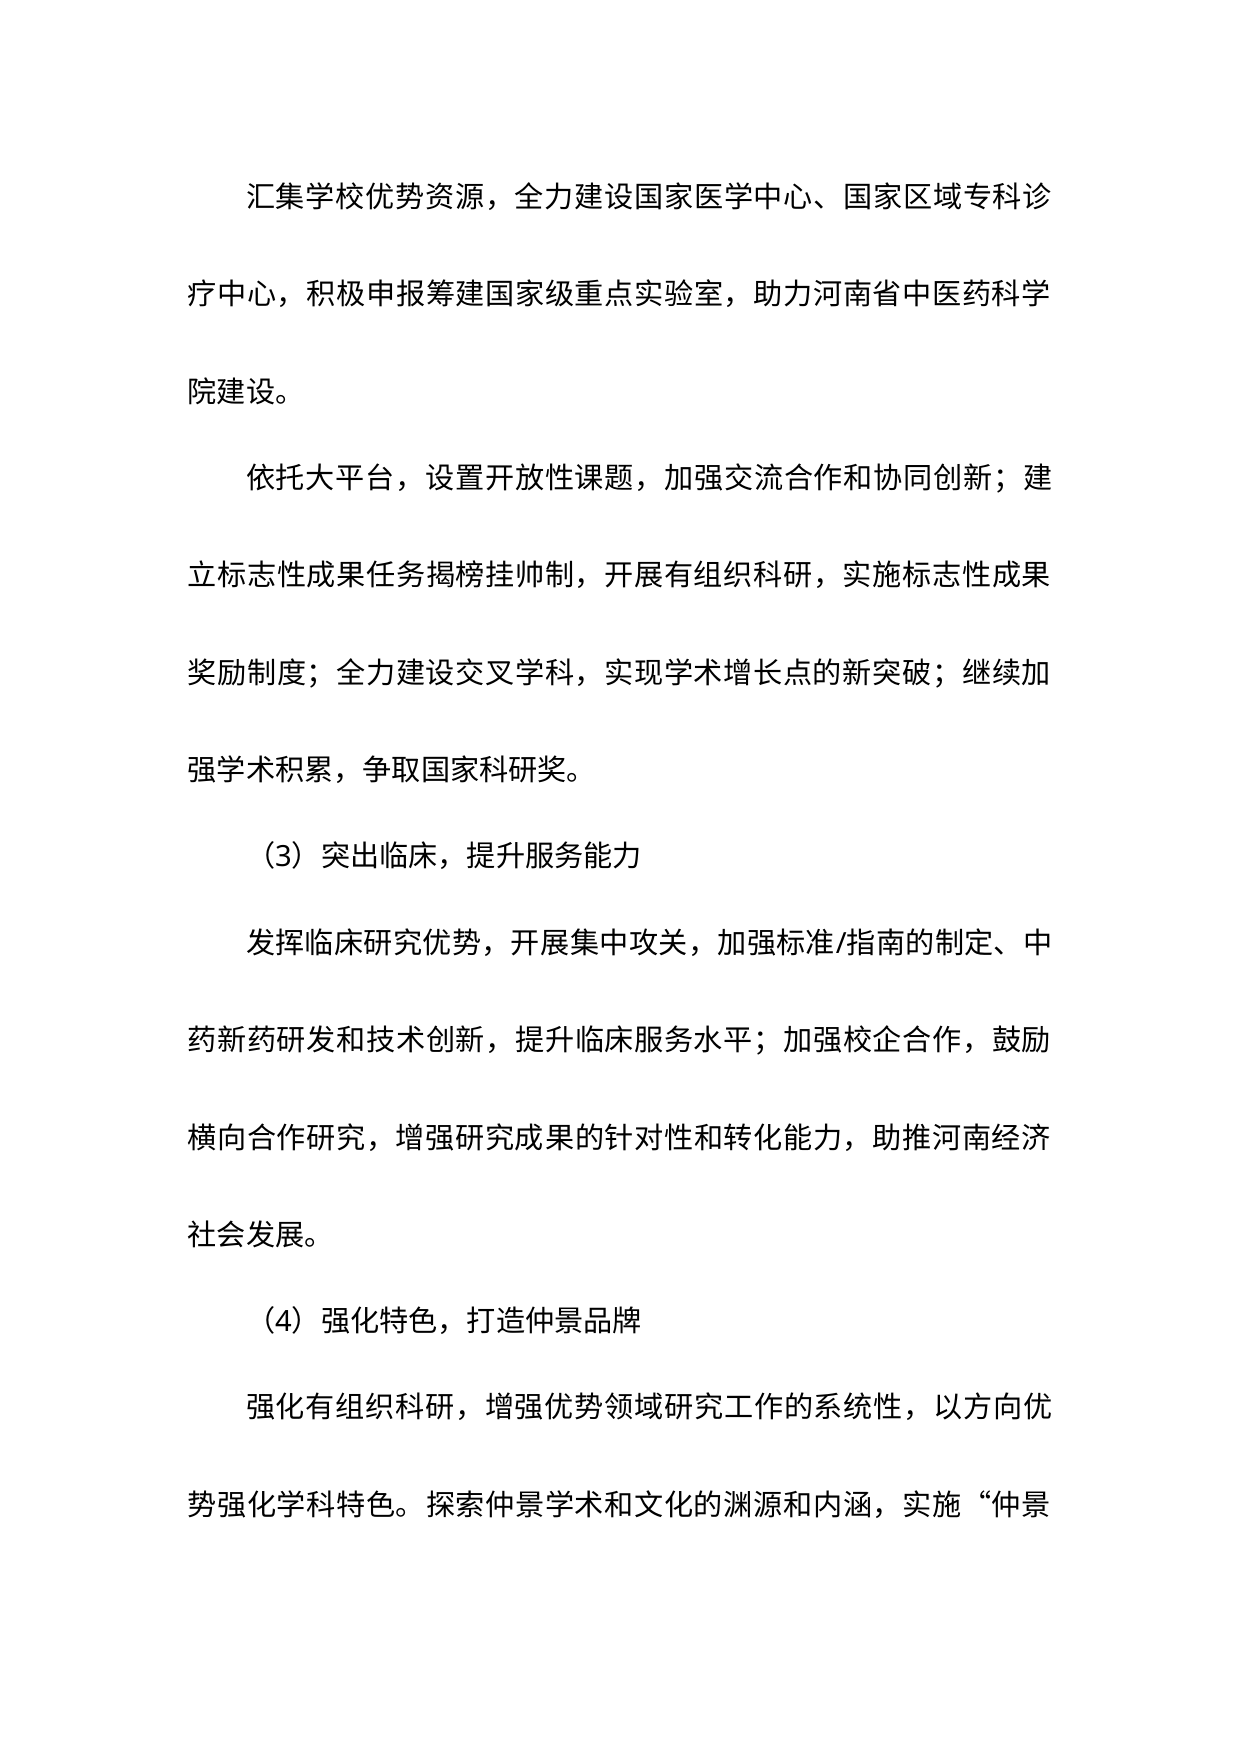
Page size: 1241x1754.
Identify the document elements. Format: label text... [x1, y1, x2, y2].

text 发挥临床研究优势，开展集中攻关，加强标准/指南的制定、中药新药研发和技术创新，提升临床服务水平；加强校企合作，鼓励横向合作研究，增强研究成果的针对性和转化能力，助推河南经济社会发展。 [187, 908, 1053, 1265]
text 依托大平台，设置开放性课题，加强交流合作和协同创新；建立标志性成果任务揭榜挂帅制，开展有组织科研，实施标志性成果奖励制度；全力建设交叉学科，实现学术增长点的新突破；继续加强学术积累，争取国家科研奖。 [187, 443, 1053, 801]
text 汇集学校优势资源，全力建设国家医学中心、国家区域专科诊疗中心，积极申报筹建国家级重点实验室，助力河南省中医药科学院建设。 [187, 162, 1053, 422]
text （4）强化特色，打造仲景品牌 [187, 1287, 1053, 1352]
text （3）突出临床，提升服务能力 [187, 822, 1053, 887]
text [187, 1373, 1053, 1535]
